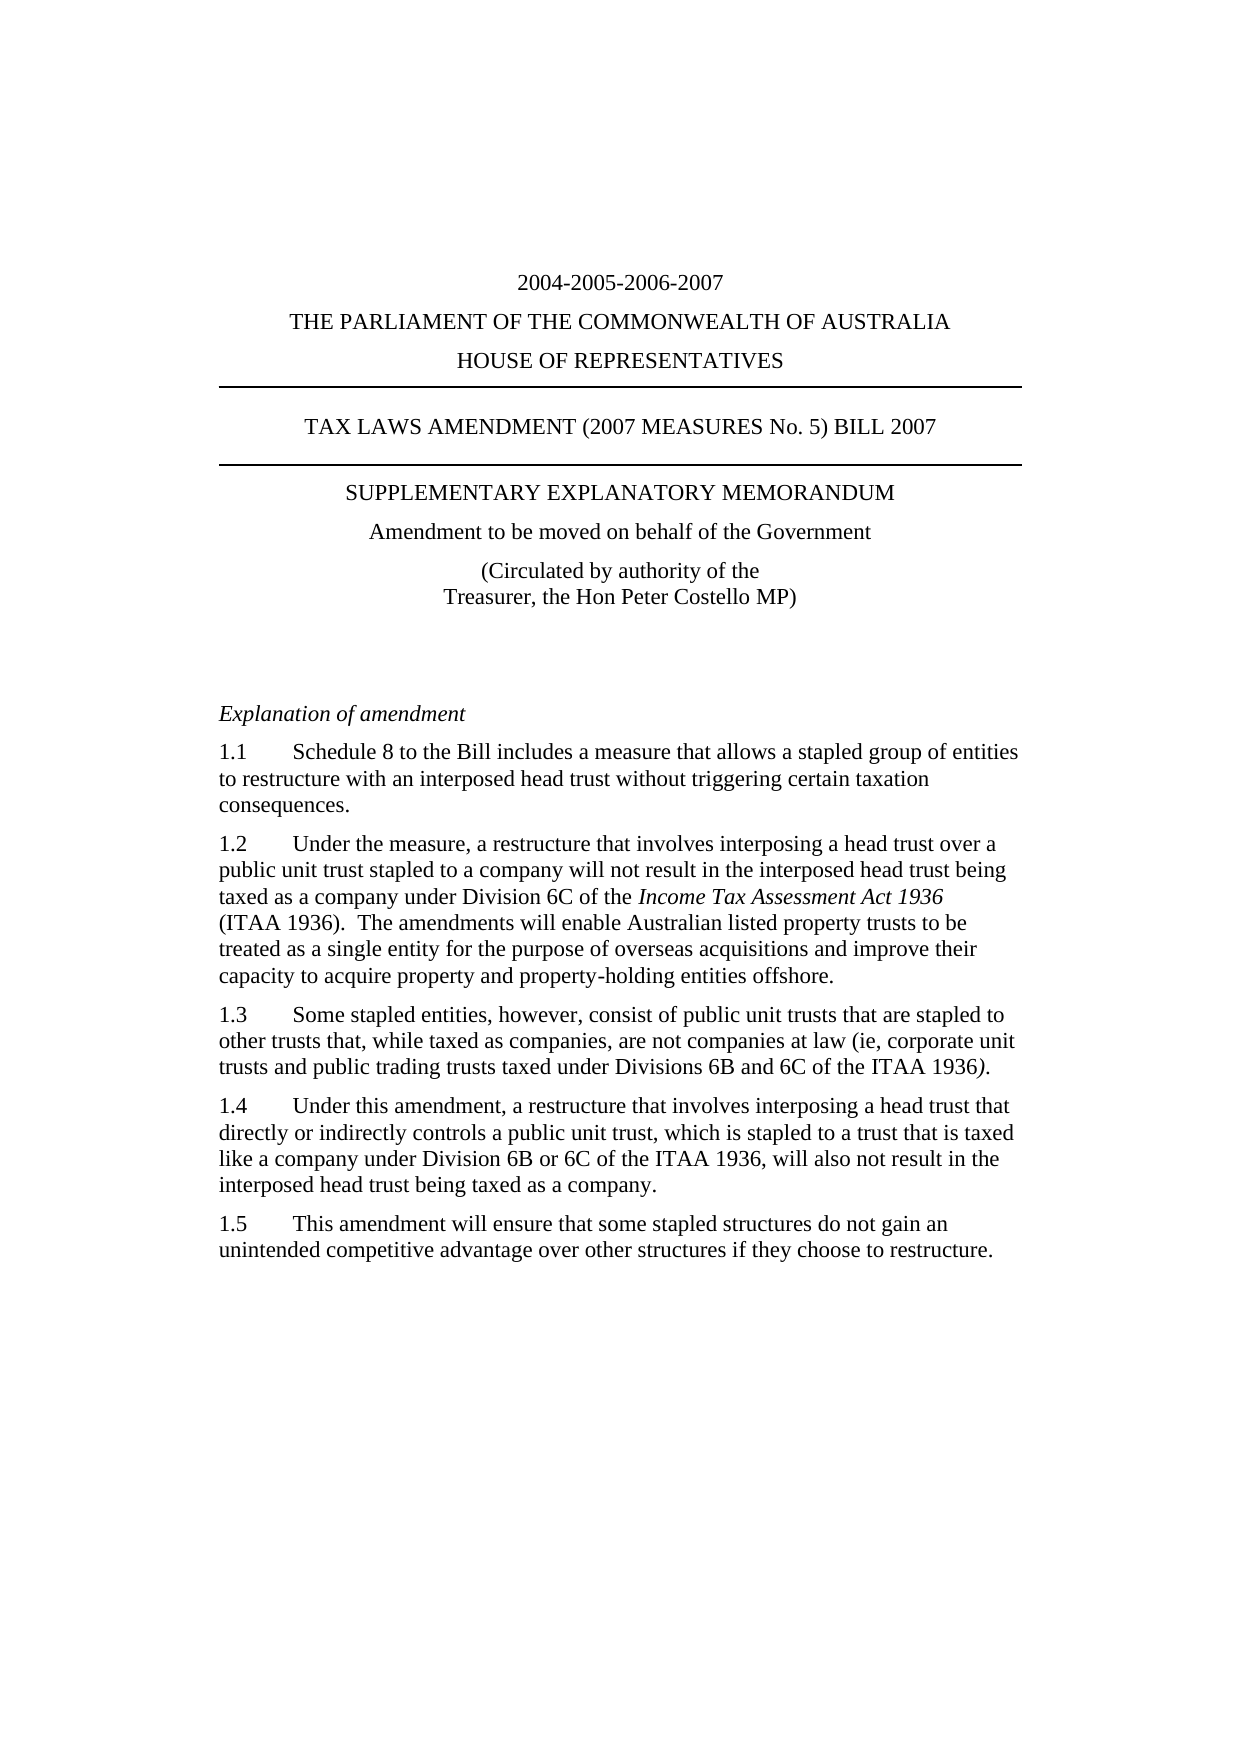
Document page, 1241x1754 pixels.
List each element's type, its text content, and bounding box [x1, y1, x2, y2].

text tax Laws Amendment (2007 Measures No. 5) Bill 2007 [218, 387, 1022, 466]
text 2004-2005-2006-2007 [218, 269, 1022, 296]
text Amendment to be moved on behalf of the Government [218, 518, 1022, 544]
text 1.1 Schedule 8 to the Bill includes a measure that allows a stapled group of entities to restructure with an interposed head trust without triggering certain taxation consequences. [218, 738, 1022, 817]
text 1.5 This amendment will ensure that some stapled structures do not gain an unintended competitive advantage over other structures if they choose to restructure. [218, 1210, 1022, 1263]
text THE PARLIAMENT OF THE COMMONWEALTH OF AUSTRALIA [218, 308, 1022, 334]
text Explanation of amendment [218, 699, 1022, 726]
text HOUSE OF REPRESENTATIVES [218, 347, 1022, 373]
text 1.4 Under this amendment, a restructure that involves interposing a head trust that directly or indirectly controls a public unit trust, which is stapled to a trust that is taxed like a company under Division 6B or 6C of the ITAA 1936, will also not result in the interposed head trust being taxed as a company. [218, 1092, 1022, 1198]
text (Circulated by authority of the Treasurer, the Hon Peter Costello MP) [218, 557, 1022, 609]
text 1.2 Under the measure, a restructure that involves interposing a head trust over a public unit trust stapled to a company will not result in the interposed head trust being taxed as a company under Division 6C of the Income Tax Assessment Act 1936 (ITAA 1936). The amendments will enable Australian listed property trusts to be treated as a single entity for the purpose of overseas acquisitions and improve their capacity to acquire property and property-holding entities offshore. [218, 830, 1022, 988]
text 1.3 Some stapled entities, however, consist of public unit trusts that are stapled to other trusts that, while taxed as companies, are not companies at law (ie, corporate unit trusts and public trading trusts taxed under Divisions 6B and 6C of the ITAA 1936). [218, 1001, 1022, 1080]
text SUPPLEMENTARY EXPLANATORY MEMORANDUM [218, 479, 1022, 505]
